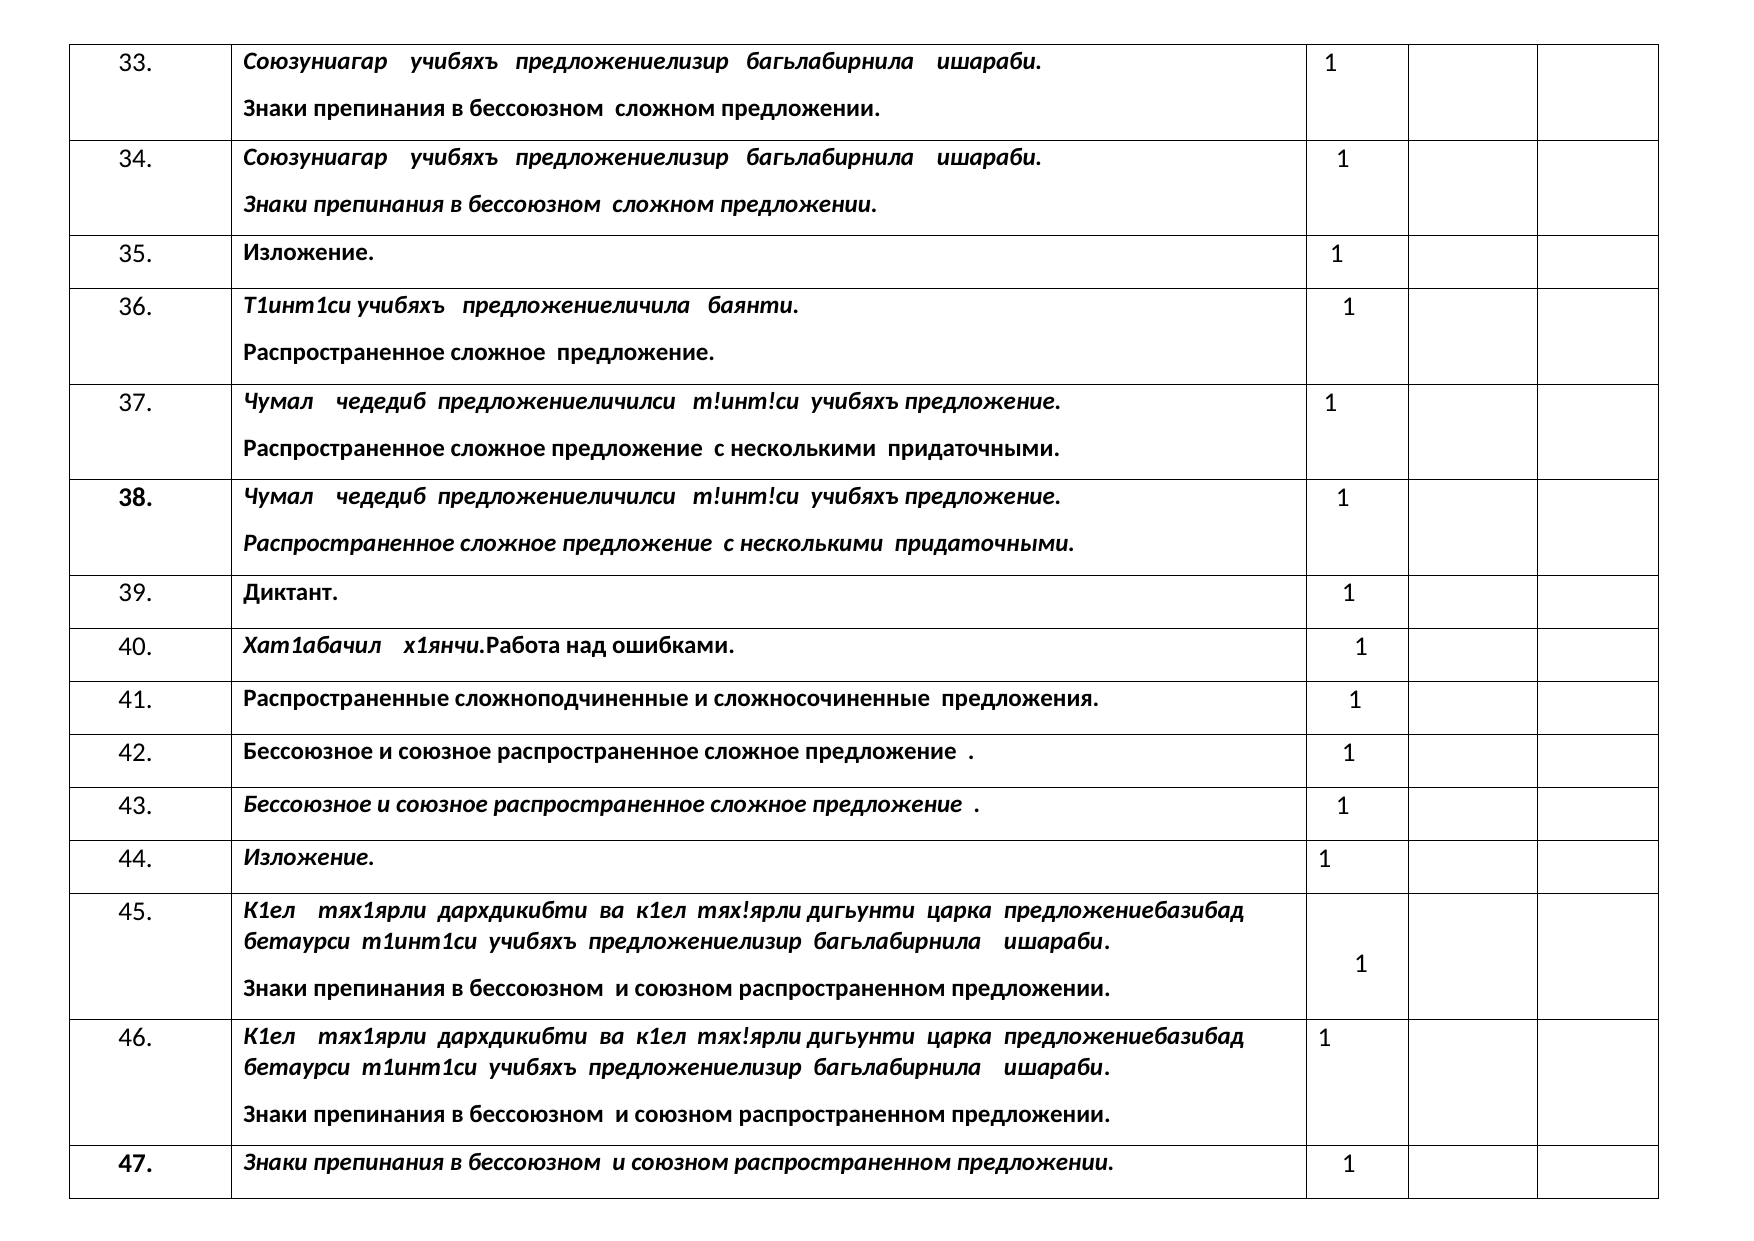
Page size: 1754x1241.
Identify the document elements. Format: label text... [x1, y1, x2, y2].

table_cell [70, 629, 231, 681]
table_cell [1409, 788, 1537, 840]
table_cell [70, 141, 231, 235]
table_cell Союзуниагар учибяхъ предложениелизир багьлабирнила ишараби. Знаки препинания в бессоюзном сложном предложении. [232, 141, 1306, 235]
table_cell [1409, 385, 1537, 479]
table_cell 1 [1307, 682, 1408, 734]
table_cell [1538, 1020, 1658, 1145]
table_cell 1 [1307, 576, 1408, 628]
table_cell [70, 236, 231, 288]
table_cell 1 [1307, 236, 1408, 288]
table_cell Изложение. [232, 841, 1306, 893]
table_cell [1538, 236, 1658, 288]
table_cell [1409, 236, 1537, 288]
table_cell Изложение. [232, 236, 1306, 288]
table_cell Чумал чедедиб предложениеличилси т!инт!си учибяхъ предложение. Распространенное сложное предложение с несколькими придаточными. [232, 385, 1306, 479]
table_cell [70, 735, 231, 787]
table_cell [1538, 45, 1658, 140]
table_cell 1 [1307, 1146, 1408, 1198]
table_cell [1538, 682, 1658, 734]
table_cell [1409, 1146, 1537, 1198]
table_cell [1538, 894, 1658, 1019]
table_cell Хат1абачил х1янчи.Работа над ошибками. [232, 629, 1306, 681]
table_cell [70, 841, 231, 893]
table_cell [1409, 629, 1537, 681]
table_cell [1538, 841, 1658, 893]
table_cell [70, 682, 231, 734]
table_cell [70, 788, 231, 840]
table_cell 1 [1307, 841, 1408, 893]
table_cell [1409, 141, 1537, 235]
table_cell [70, 45, 231, 140]
table_cell 1 [1307, 289, 1408, 384]
table_cell Диктант. [232, 576, 1306, 628]
table_cell [1409, 289, 1537, 384]
table_cell Т1инт1си учибяхъ предложениеличила баянти. Распространенное сложное предложение. [232, 289, 1306, 384]
table_cell [70, 480, 231, 574]
table_cell 1 [1307, 629, 1408, 681]
table_cell [1538, 141, 1658, 235]
table_cell [1409, 480, 1537, 574]
table_cell [1538, 480, 1658, 574]
table_cell [1409, 576, 1537, 628]
table_cell [70, 1146, 231, 1198]
table_cell Бессоюзное и союзное распространенное сложное предложение . [232, 788, 1306, 840]
table_cell [1538, 788, 1658, 840]
table_cell [1409, 735, 1537, 787]
table_cell 1 [1307, 735, 1408, 787]
table_cell 1 [1307, 1020, 1408, 1145]
table_cell [1409, 894, 1537, 1019]
table_cell [70, 576, 231, 628]
table_cell 1 [1307, 45, 1408, 140]
table_cell [1538, 735, 1658, 787]
table_cell [1409, 682, 1537, 734]
table_cell [1409, 1020, 1537, 1145]
table_cell [1538, 289, 1658, 384]
table_cell [1409, 45, 1537, 140]
table_cell Бессоюзное и союзное распространенное сложное предложение . [232, 735, 1306, 787]
table_cell Знаки препинания в бессоюзном и союзном распространенном предложении. [232, 1146, 1306, 1198]
table_cell 1 [1307, 894, 1408, 1019]
table_cell [1538, 1146, 1658, 1198]
table_cell [1409, 841, 1537, 893]
table_cell [1538, 629, 1658, 681]
table_cell [70, 289, 231, 384]
table_cell 1 [1307, 141, 1408, 235]
table_cell 1 [1307, 480, 1408, 574]
table_cell [70, 385, 231, 479]
table_cell К1ел тях1ярли дархдикибти ва к1ел тях!ярли дигьунти царка предложениебазибад бетаурси т1инт1си учибяхъ предложениелизир багьлабирнила ишараби. Знаки препинания в бессоюзном и союзном распространенном предложении. [232, 1020, 1306, 1145]
table_cell Распространенные сложноподчиненные и сложносочиненные предложения. [232, 682, 1306, 734]
table_cell [1538, 385, 1658, 479]
table_cell 1 [1307, 788, 1408, 840]
table_cell Союзуниагар учибяхъ предложениелизир багьлабирнила ишараби. Знаки препинания в бессоюзном сложном предложении. [232, 45, 1306, 140]
table_cell [1538, 576, 1658, 628]
table_cell [70, 894, 231, 1019]
table_cell [70, 1020, 231, 1145]
table_cell 1 [1307, 385, 1408, 479]
table_cell Чумал чедедиб предложениеличилси т!инт!си учибяхъ предложение. Распространенное сложное предложение с несколькими придаточными. [232, 480, 1306, 574]
table_cell К1ел тях1ярли дархдикибти ва к1ел тях!ярли дигьунти царка предложениебазибад бетаурси т1инт1си учибяхъ предложениелизир багьлабирнила ишараби. Знаки препинания в бессоюзном и союзном распространенном предложении. [232, 894, 1306, 1019]
